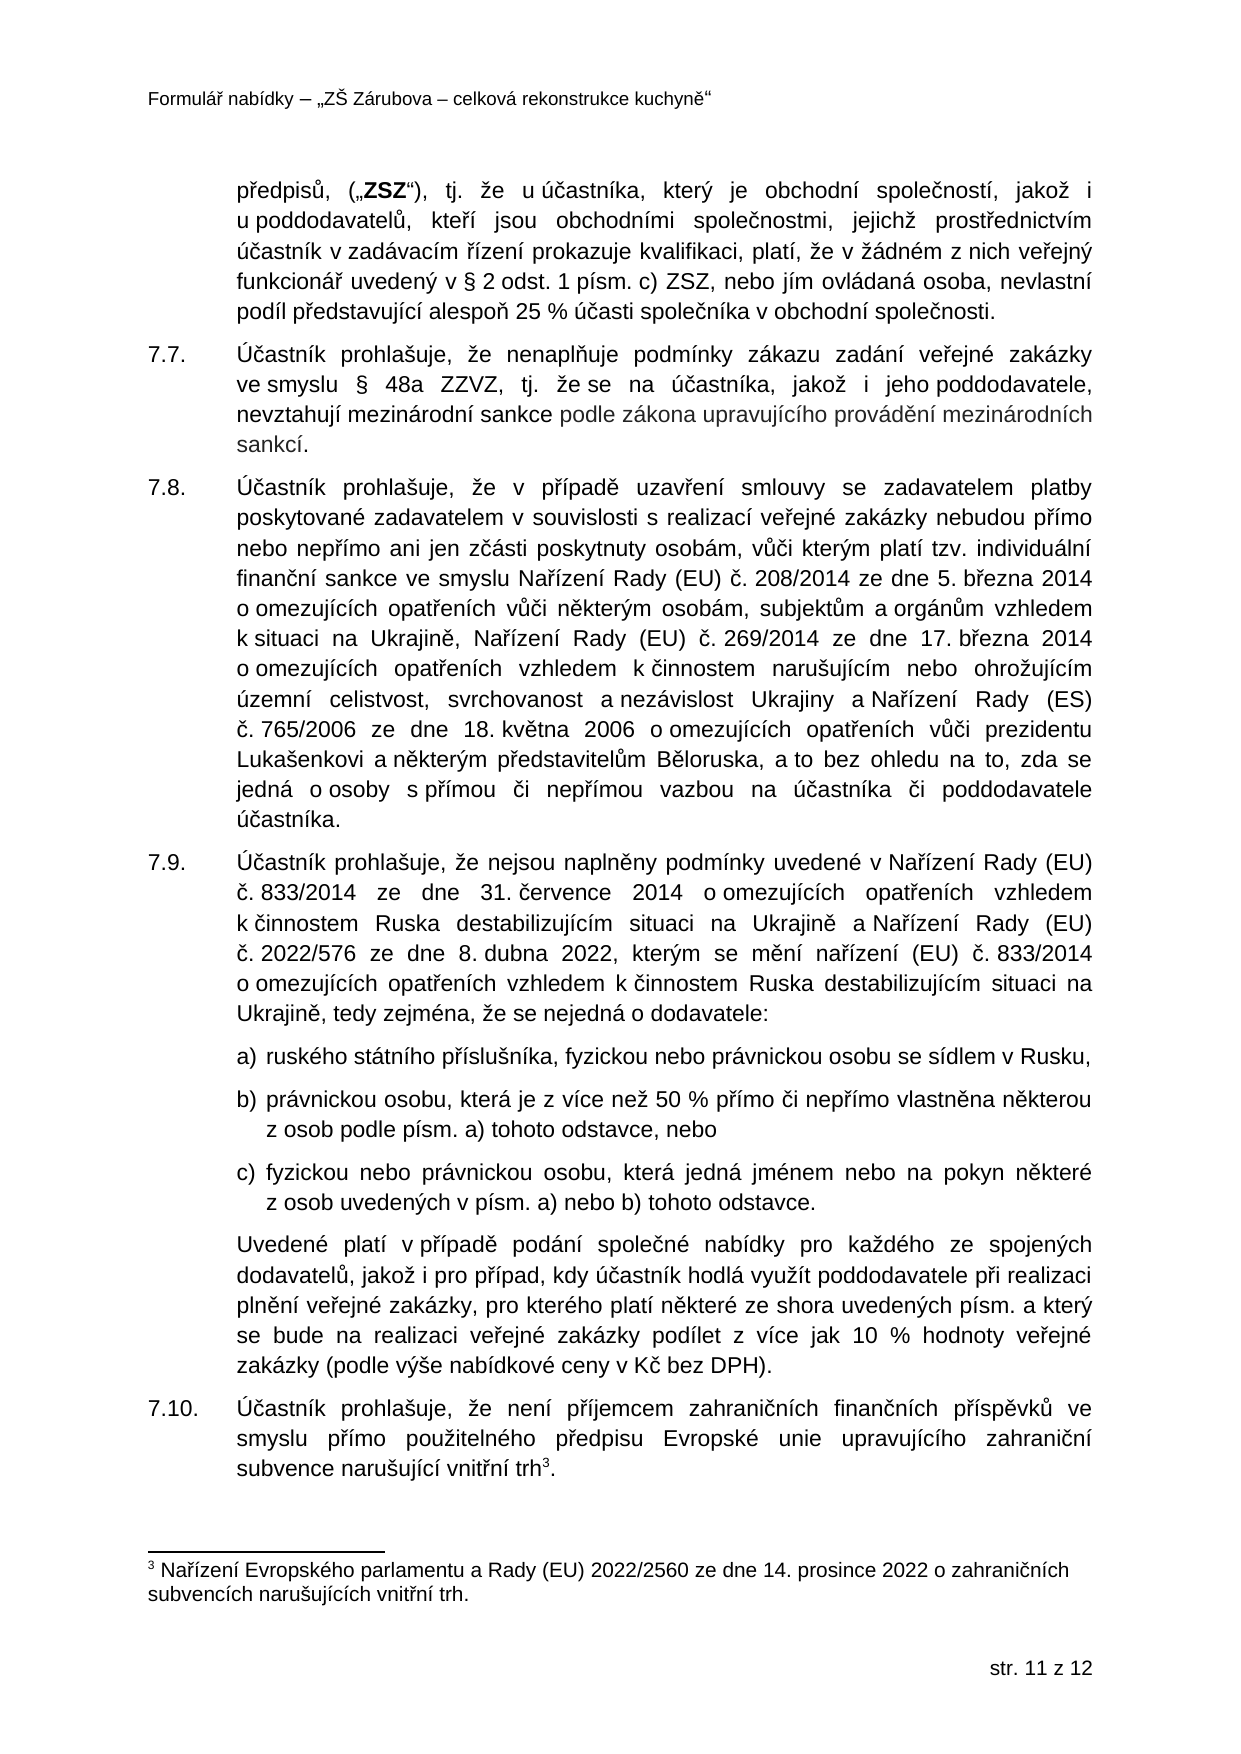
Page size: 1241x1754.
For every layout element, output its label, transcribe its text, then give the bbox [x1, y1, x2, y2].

text Účastník prohlašuje, že v případě uzavření smlouvy se zadavatelem platby poskytované zadavatelem v souvislosti s realizací veřejné zakázky nebudou přímo nebo nepřímo ani jen zčásti poskytnuty osobám, vůči kterým platí tzv. individuální finanční sankce ve smyslu Nařízení Rady (EU) č. 208/2014 ze dne 5. března 2014 o omezujících opatřeních vůči některým osobám, subjektům a orgánům vzhledem k situaci na Ukrajině, Nařízení Rady (EU) č. 269/2014 ze dne 17. března 2014 o omezujících opatřeních vzhledem k činnostem narušujícím nebo ohrožujícím územní celistvost, svrchovanost a nezávislost Ukrajiny a Nařízení Rady (ES) č. 765/2006 ze dne 18. května 2006 o omezujících opatřeních vůči prezidentu Lukašenkovi a některým představitelům Běloruska, a to bez ohledu na to, zda se jedná o osoby s přímou či nepřímou vazbou na účastníka či poddodavatele účastníka. [148, 474, 1092, 833]
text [148, 177, 1092, 324]
text Účastník prohlašuje, že nenaplňuje podmínky zákazu zadání veřejné zakázky ve smyslu § 48a ZZVZ, tj. že se na účastníka, jakož i jeho poddodavatele, nevztahují mezinárodní sankce podle zákona upravujícího provádění mezinárodních sankcí. [148, 341, 1092, 458]
list Uvedené platí v případě podání společné nabídky pro každého ze spojených dodavatelů, jakož i pro případ, kdy účastník hodlá využít poddodavatele při realizaci plnění veřejné zakázky, pro kterého platí některé ze shora uvedených písm. a který se bude na realizaci veřejné zakázky podílet z více jak 10 % hodnoty veřejné zakázky (podle výše nabídkové ceny v Kč bez DPH). [236, 1231, 1092, 1378]
list právnickou osobu, která je z více než 50 % přímo či nepřímo vlastněna některou z osob podle písm. a) tohoto odstavce, nebo [236, 1086, 1092, 1142]
list fyzickou nebo právnickou osobu, která jedná jménem nebo na pokyn některé z osob uvedených v písm. a) nebo b) tohoto odstavce. [236, 1158, 1092, 1215]
list ruského státního příslušníka, fyzickou nebo právnickou osobu se sídlem v Rusku, [236, 1043, 1092, 1069]
text Účastník prohlašuje, že není příjemcem zahraničních finančních příspěvků ve smyslu přímo použitelného předpisu Evropské unie upravujícího zahraniční subvence narušující vnitřní trh. [148, 1395, 1092, 1482]
text Účastník prohlašuje, že nejsou naplněny podmínky uvedené v Nařízení Rady (EU) č. 833/2014 ze dne 31. července 2014 o omezujících opatřeních vzhledem k činnostem Ruska destabilizujícím situaci na Ukrajině a Nařízení Rady (EU) č. 2022/576 ze dne 8. dubna 2022, kterým se mění nařízení (EU) č. 833/2014 o omezujících opatřeních vzhledem k činnostem Ruska destabilizujícím situaci na Ukrajině, tedy zejména, že se nejedná o dodavatele: [148, 849, 1092, 1026]
